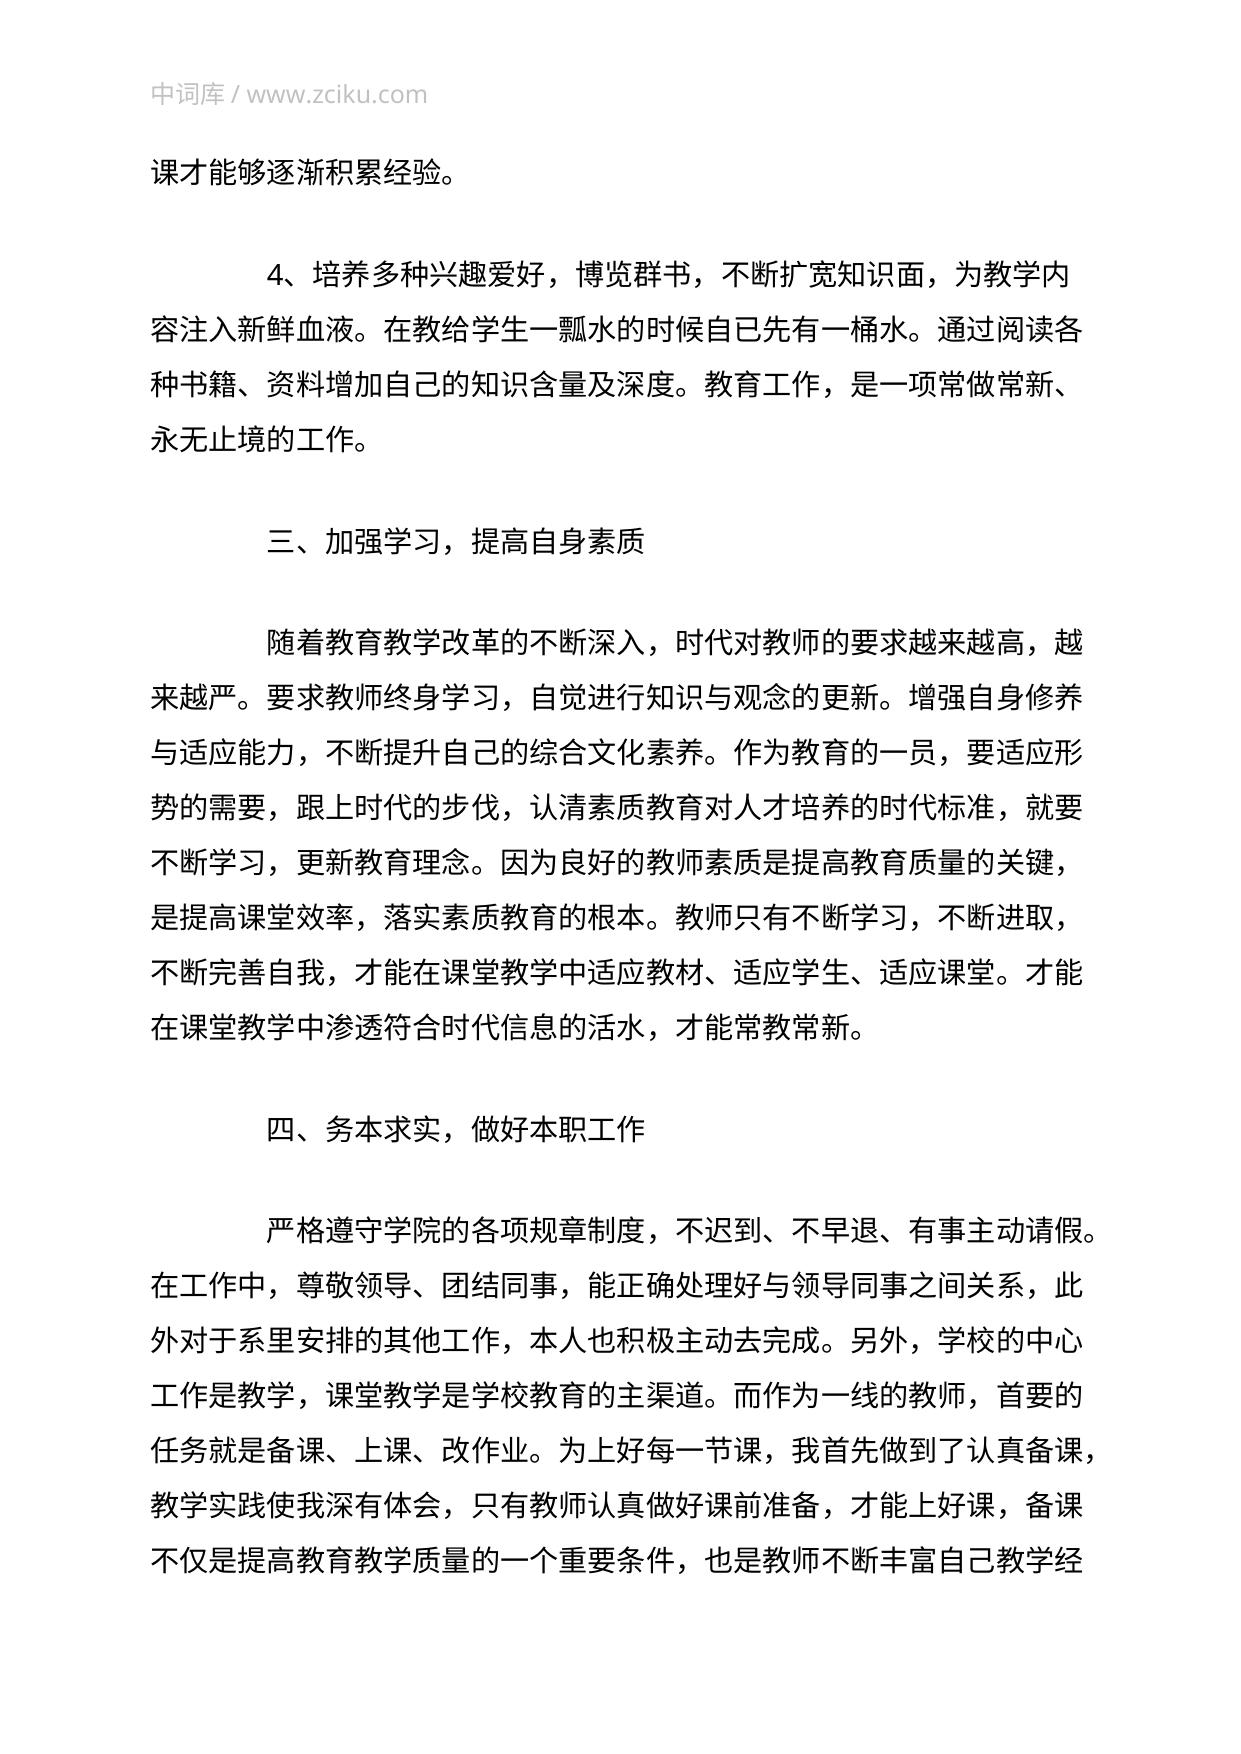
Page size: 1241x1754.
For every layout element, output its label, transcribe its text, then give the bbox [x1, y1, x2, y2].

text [150, 150, 1090, 192]
text 四、务本求实，做好本职工作 [150, 1106, 1090, 1148]
text 4、培养多种兴趣爱好，博览群书，不断扩宽知识面，为教学内容注入新鲜血液。在教给学生一瓢水的时候自已先有一桶水。通过阅读各种书籍、资料增加自己的知识含量及深度。教育工作，是一项常做常新、永无止境的工作。 [150, 252, 1090, 459]
text 随着教育教学改革的不断深入，时代对教师的要求越来越高，越来越严。要求教师终身学习，自觉进行知识与观念的更新。增强自身修养与适应能力，不断提升自己的综合文化素养。作为教育的一员，要适应形势的需要，跟上时代的步伐，认清素质教育对人才培养的时代标准，就要不断学习，更新教育理念。因为良好的教师素质是提高教育质量的关键，是提高课堂效率，落实素质教育的根本。教师只有不断学习，不断进取，不断完善自我，才能在课堂教学中适应教材、适应学生、适应课堂。才能在课堂教学中渗透符合时代信息的活水，才能常教常新。 [150, 620, 1090, 1047]
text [150, 1208, 1090, 1579]
text 三、加强学习，提高自身素质 [150, 518, 1090, 561]
